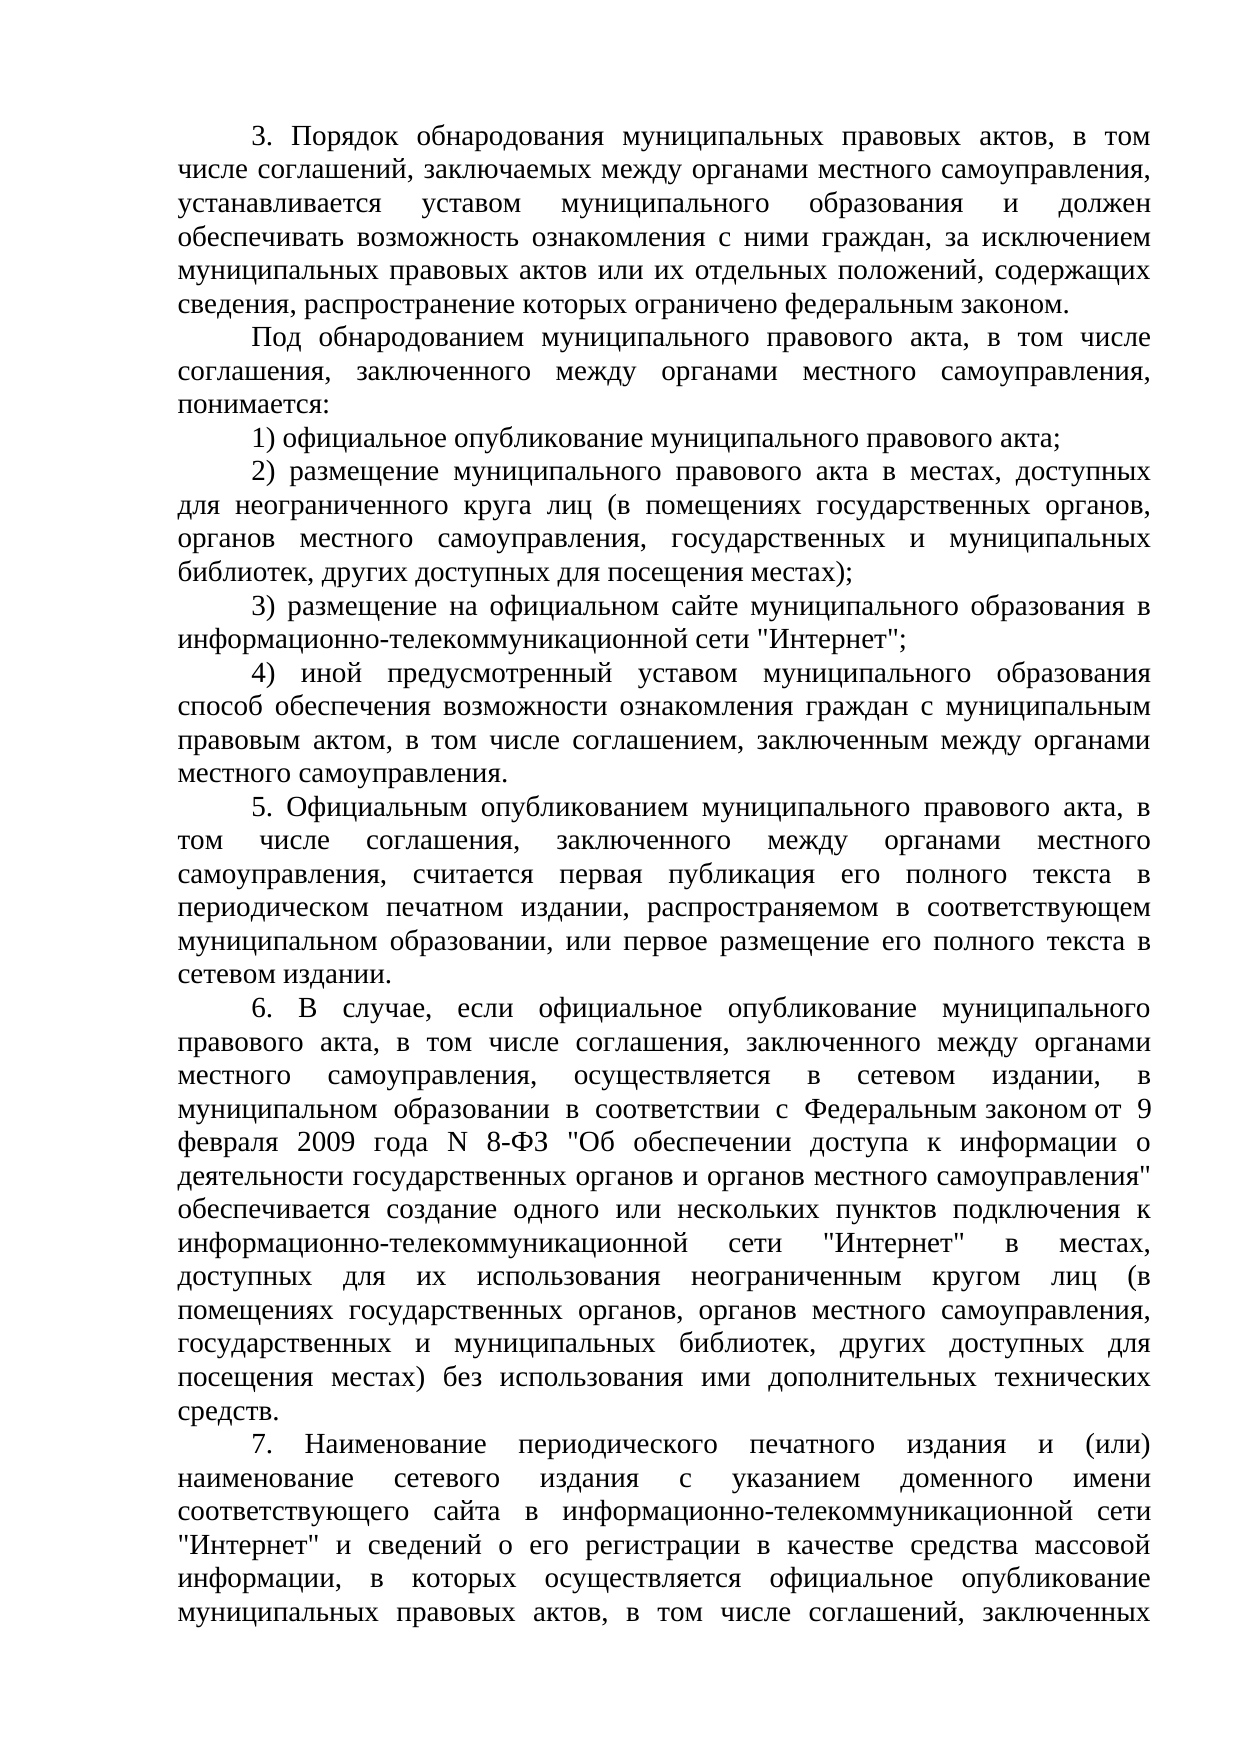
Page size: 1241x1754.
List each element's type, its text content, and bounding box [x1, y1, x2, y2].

text 5. Официальным опубликованием муниципального правового акта, в том числе соглашения, заключенного между органами местного самоуправления, считается первая публикация его полного текста в периодическом печатном издании, распространяемом в соответствующем муниципальном образовании, или первое размещение его полного текста в сетевом издании. [177, 789, 1152, 990]
text 1) официальное опубликование муниципального правового акта; [177, 420, 1152, 453]
text 3) размещение на официальном сайте муниципального образования в информационно-телекоммуникационной сети "Интернет"; [177, 588, 1152, 655]
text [177, 1426, 1152, 1627]
text 3. Порядок обнародования муниципальных правовых актов, в том числе соглашений, заключаемых между органами местного самоуправления, устанавливается уставом муниципального образования и должен обеспечивать возможность ознакомления с ними граждан, за исключением муниципальных правовых актов или их отдельных положений, содержащих сведения, распространение которых ограничено федеральным законом. [177, 118, 1152, 319]
text Под обнародованием муниципального правового акта, в том числе соглашения, заключенного между органами местного самоуправления, понимается: [177, 319, 1152, 420]
text 4) иной предусмотренный уставом муниципального образования способ обеспечения возможности ознакомления граждан с муниципальным правовым актом, в том числе соглашением, заключенным между органами местного самоуправления. [177, 655, 1152, 789]
text 6. В случае, если официальное опубликование муниципального правового акта, в том числе соглашения, заключенного между органами местного самоуправления, осуществляется в сетевом издании, в муниципальном образовании в соответствии с Федеральным законом от 9 февраля 2009 года N 8-ФЗ "Об обеспечении доступа к информации о деятельности государственных органов и органов местного самоуправления" обеспечивается создание одного или нескольких пунктов подключения к информационно-телекоммуникационной сети "Интернет" в местах, доступных для их использования неограниченным кругом лиц (в помещениях государственных органов, органов местного самоуправления, государственных и муниципальных библиотек, других доступных для посещения местах) без использования ими дополнительных технических средств. [177, 990, 1152, 1426]
text 2) размещение муниципального правового акта в местах, доступных для неограниченного круга лиц (в помещениях государственных органов, органов местного самоуправления, государственных и муниципальных библиотек, других доступных для посещения местах); [177, 453, 1152, 588]
